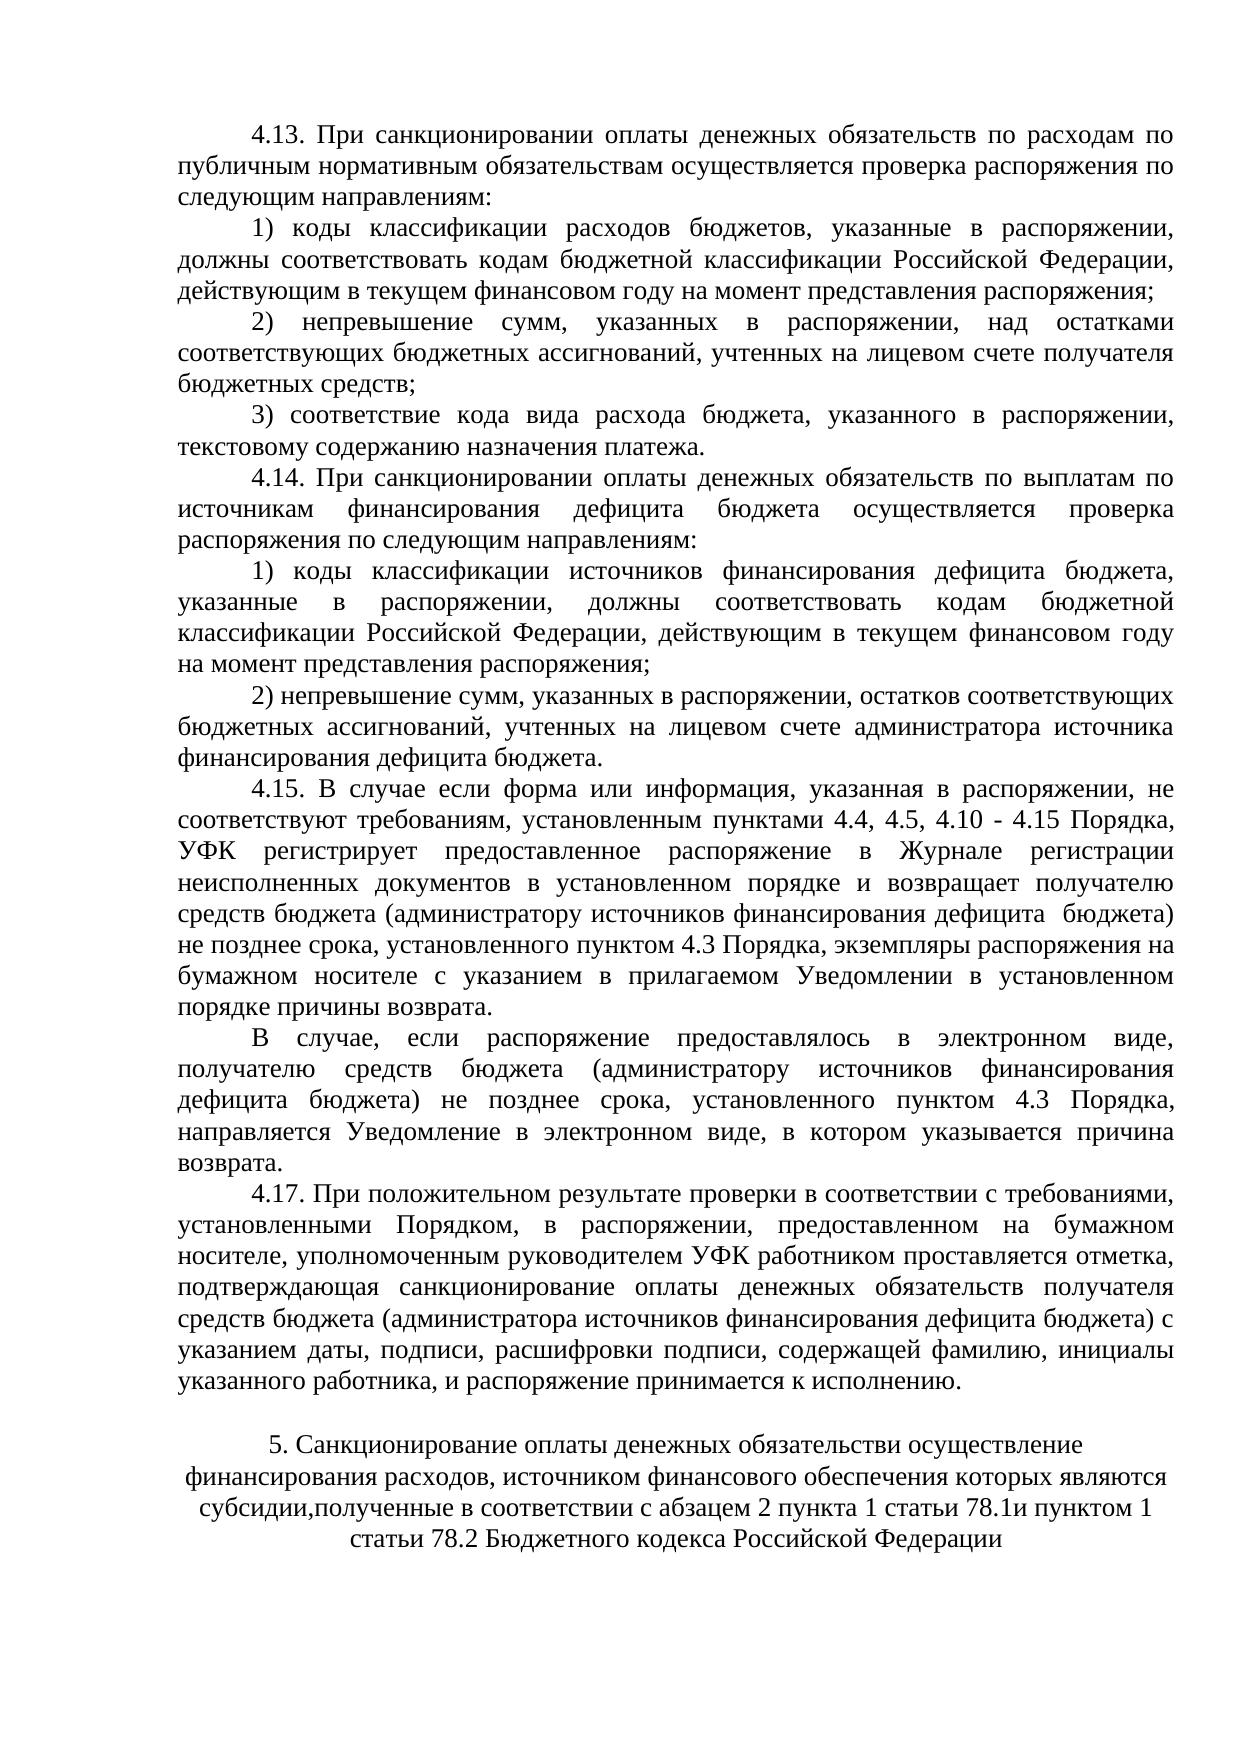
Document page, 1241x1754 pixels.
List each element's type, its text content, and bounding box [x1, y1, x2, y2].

text 4.15. В случае если форма или информация, указанная в распоряжении, не соответствуют требованиям, установленным пунктами 4.4, 4.5, 4.10 - 4.15 Порядка, УФК регистрирует предоставленное распоряжение в Журнале регистрации неисполненных документов в установленном порядке и возвращает получателю средств бюджета (администратору источников финансирования дефицита бюджета) не позднее срока, установленного пунктом 4.3 Порядка, экземпляры распоряжения на бумажном носителе с указанием в прилагаемом Уведомлении в установленном порядке причины возврата. [177, 772, 1175, 1021]
text 2) непревышение сумм, указанных в распоряжении, над остатками соответствующих бюджетных ассигнований, учтенных на лицевом счете получателя бюджетных средств; [177, 305, 1175, 398]
text 3) соответствие кода вида расхода бюджета, указанного в распоряжении, текстовому содержанию назначения платежа. [177, 398, 1175, 461]
text 1) коды классификации источников финансирования дефицита бюджета, указанные в распоряжении, должны соответствовать кодам бюджетной классификации Российской Федерации, действующим в текущем финансовом году на момент представления распоряжения; [177, 554, 1175, 679]
text В случае, если распоряжение предоставлялось в электронном виде, получателю средств бюджета (администратору источников финансирования дефицита бюджета) не позднее срока, установленного пунктом 4.3 Порядка, направляется Уведомление в электронном виде, в котором указывается причина возврата. [177, 1021, 1175, 1177]
text 4.17. При положительном результате проверки в соответствии с требованиями, установленными Порядком, в распоряжении, предоставленном на бумажном носителе, уполномоченным руководителем УФК работником проставляется отметка, подтверждающая санкционирование оплаты денежных обязательств получателя средств бюджета (администратора источников финансирования дефицита бюджета) с указанием даты, подписи, расшифровки подписи, содержащей фамилию, инициалы указанного работника, и распоряжение принимается к исполнению. [177, 1177, 1175, 1395]
text 2) непревышение сумм, указанных в распоряжении, остатков соответствующих бюджетных ассигнований, учтенных на лицевом счете администратора источника финансирования дефицита бюджета. [177, 679, 1175, 772]
text 4.13. При санкционировании оплаты денежных обязательств по расходам по публичным нормативным обязательствам осуществляется проверка распоряжения по следующим направлениям: [177, 118, 1175, 212]
text 1) коды классификации расходов бюджетов, указанные в распоряжении, должны соответствовать кодам бюджетной классификации Российской Федерации, действующим в текущем финансовом году на момент представления распоряжения; [177, 212, 1175, 305]
text 4.14. При санкционировании оплаты денежных обязательств по выплатам по источникам финансирования дефицита бюджета осуществляется проверка распоряжения по следующим направлениям: [177, 461, 1175, 554]
text 5. Санкционирование оплаты денежных обязательстви осуществление финансирования расходов, источником финансового обеспечения которых являются субсидии,полученные в соответствии с абзацем 2 пункта 1 статьи 78.1и пунктом 1 статьи 78.2 Бюджетного кодекса Российской Федерации [177, 1429, 1175, 1553]
